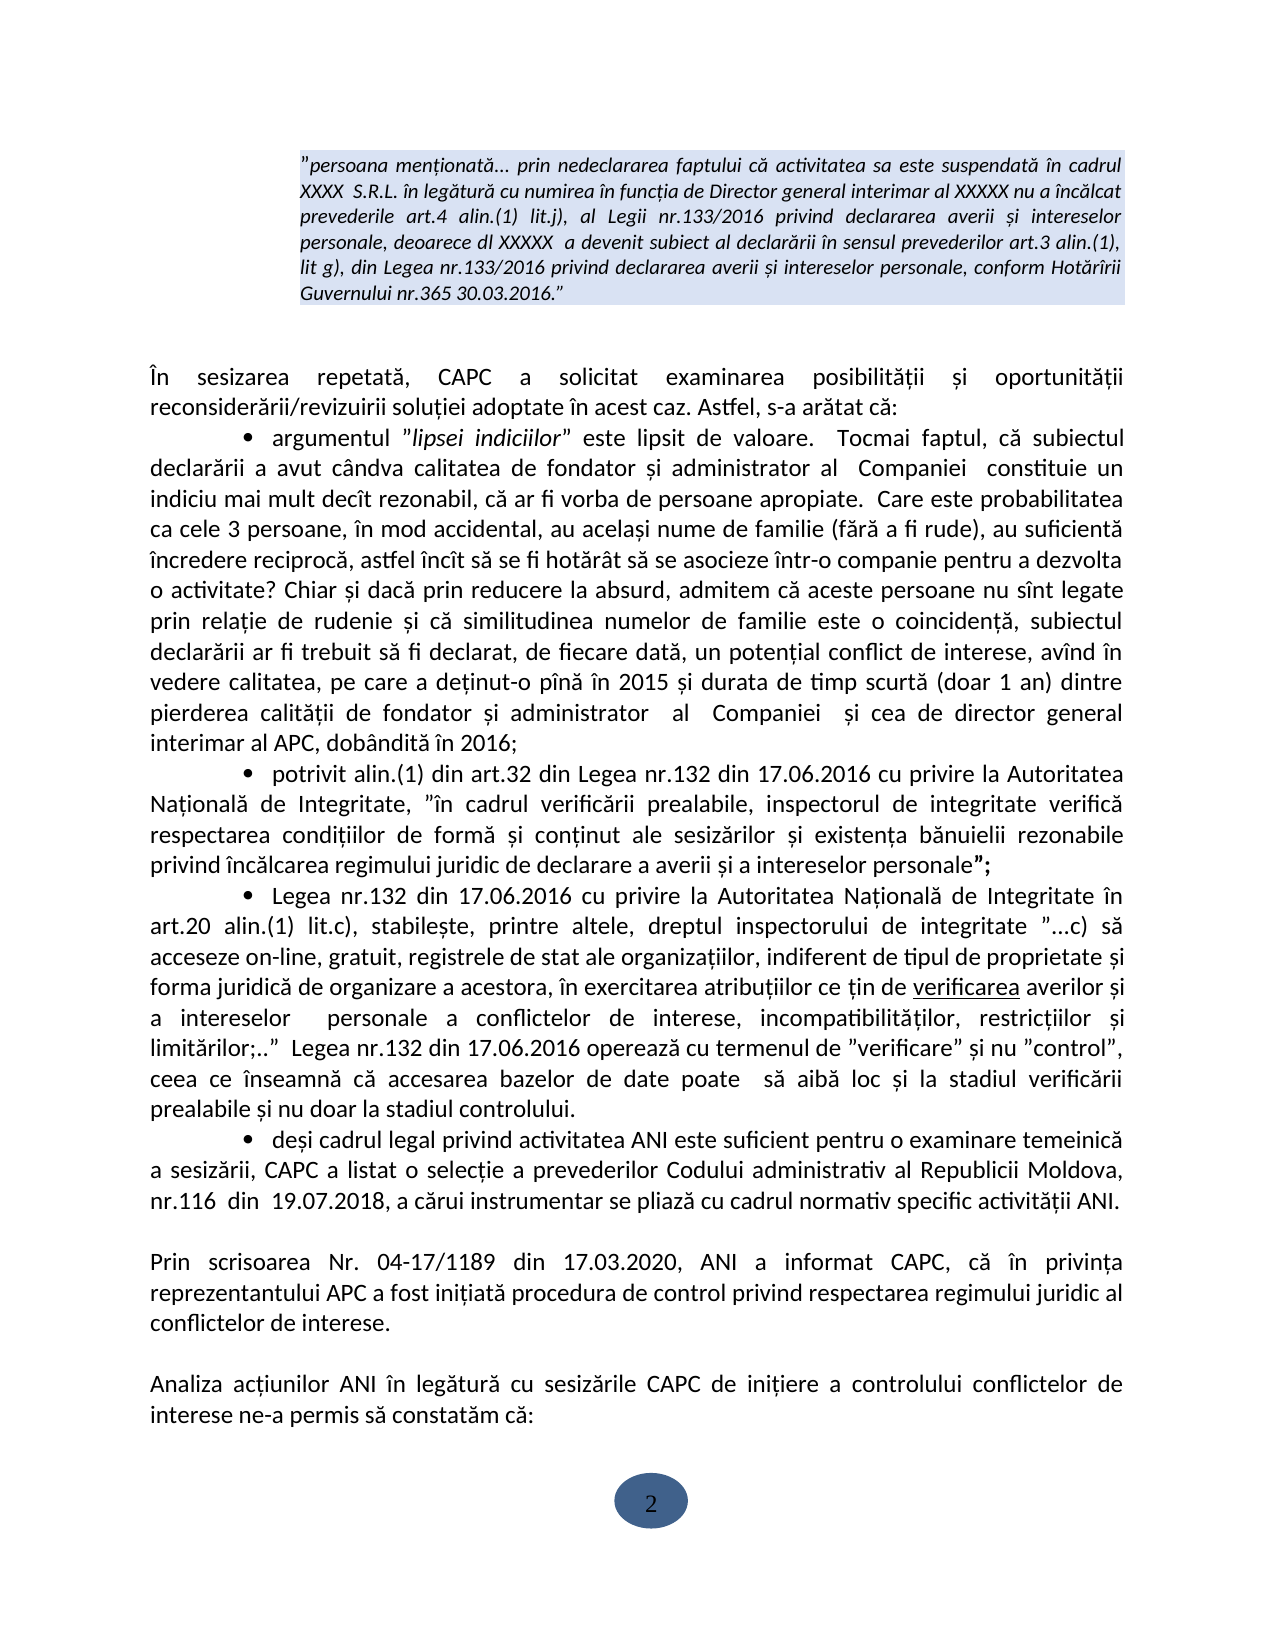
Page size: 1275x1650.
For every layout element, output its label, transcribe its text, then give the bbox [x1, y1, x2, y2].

text În sesizarea repetată, CAPC a solicitat examinarea posibilității și oportunității reconsiderării/revizuirii soluției adoptate în acest caz. Astfel, s-a arătat că: [150, 361, 1125, 422]
list deși cadrul legal privind activitatea ANI este suficient pentru o examinare temeinică a sesizării, CAPC a listat o selecție a prevederilor Codului administrativ al Republicii Moldova, nr.116 din 19.07.2018, a cărui instrumentar se pliază cu cadrul normativ specific activității ANI. [150, 1124, 1125, 1216]
text Analiza acțiunilor ANI în legătură cu sesizările CAPC de inițiere a controlului conflictelor de interese ne-a permis să constatăm că: [150, 1368, 1125, 1429]
list argumentul ”lipsei indiciilor” este lipsit de valoare. Tocmai faptul, că subiectul declarării a avut cândva calitatea de fondator și administrator al Companiei constituie un indiciu mai mult decît rezonabil, că ar fi vorba de persoane apropiate. Care este probabilitatea ca cele 3 persoane, în mod accidental, au același nume de familie (fără a fi rude), au suficientă încredere reciprocă, astfel încît să se fi hotărât să se asocieze într-o companie pentru a dezvolta o activitate? Chiar și dacă prin reducere la absurd, admitem că aceste persoane nu sînt legate prin relație de rudenie și că similitudinea numelor de familie este o coincidență, subiectul declarării ar fi trebuit să fi declarat, de fiecare dată, un potențial conflict de interese, avînd în vedere calitatea, pe care a deținut-o pînă în 2015 și durata de timp scurtă (doar 1 an) dintre pierderea calității de fondator și administrator al Companiei și cea de director general interimar al APC, dobândită în 2016; [150, 422, 1125, 758]
list potrivit alin.(1) din art.32 din Legea nr.132 din 17.06.2016 cu privire la Autoritatea Națională de Integritate, ”în cadrul verificării prealabile, inspectorul de integritate verifică respectarea condițiilor de formă şi conținut ale sesizărilor şi existența bănuielii rezonabile privind încălcarea regimului juridic de declarare a averii şi a intereselor personale”; [150, 758, 1125, 880]
list Legea nr.132 din 17.06.2016 cu privire la Autoritatea Națională de Integritate în art.20 alin.(1) lit.c), stabilește, printre altele, dreptul inspectorului de integritate ”...c) să acceseze on-line, gratuit, registrele de stat ale organizațiilor, indiferent de tipul de proprietate şi forma juridică de organizare a acestora, în exercitarea atribuțiilor ce ţin de verificarea averilor şi a intereselor personale a conflictelor de interese, incompatibilităţilor, restricţiilor şi limitărilor;..” Legea nr.132 din 17.06.2016 operează cu termenul de ”verificare” și nu ”control”, ceea ce înseamnă că accesarea bazelor de date poate să aibă loc și la stadiul verificării prealabile și nu doar la stadiul controlului. [150, 880, 1125, 1124]
text ”persoana menționată... prin nedeclararea faptului că activitatea sa este suspendată în cadrul XXXX S.R.L. în legătură cu numirea în funcția de Director general interimar al XXXXX nu a încălcat prevederile art.4 alin.(1) lit.j), al Legii nr.133/2016 privind declararea averii și intereselor personale, deoarece dl XXXXX a devenit subiect al declarării în sensul prevederilor art.3 alin.(1), lit g), din Legea nr.133/2016 privind declararea averii și intereselor personale, conform Hotărîrii Guvernului nr.365 30.03.2016.” [300, 150, 1125, 305]
text Prin scrisoarea Nr. 04-17/1189 din 17.03.2020, ANI a informat CAPC, că în privința reprezentantului APC a fost inițiată procedura de control privind respectarea regimului juridic al conflictelor de interese. [150, 1246, 1125, 1338]
